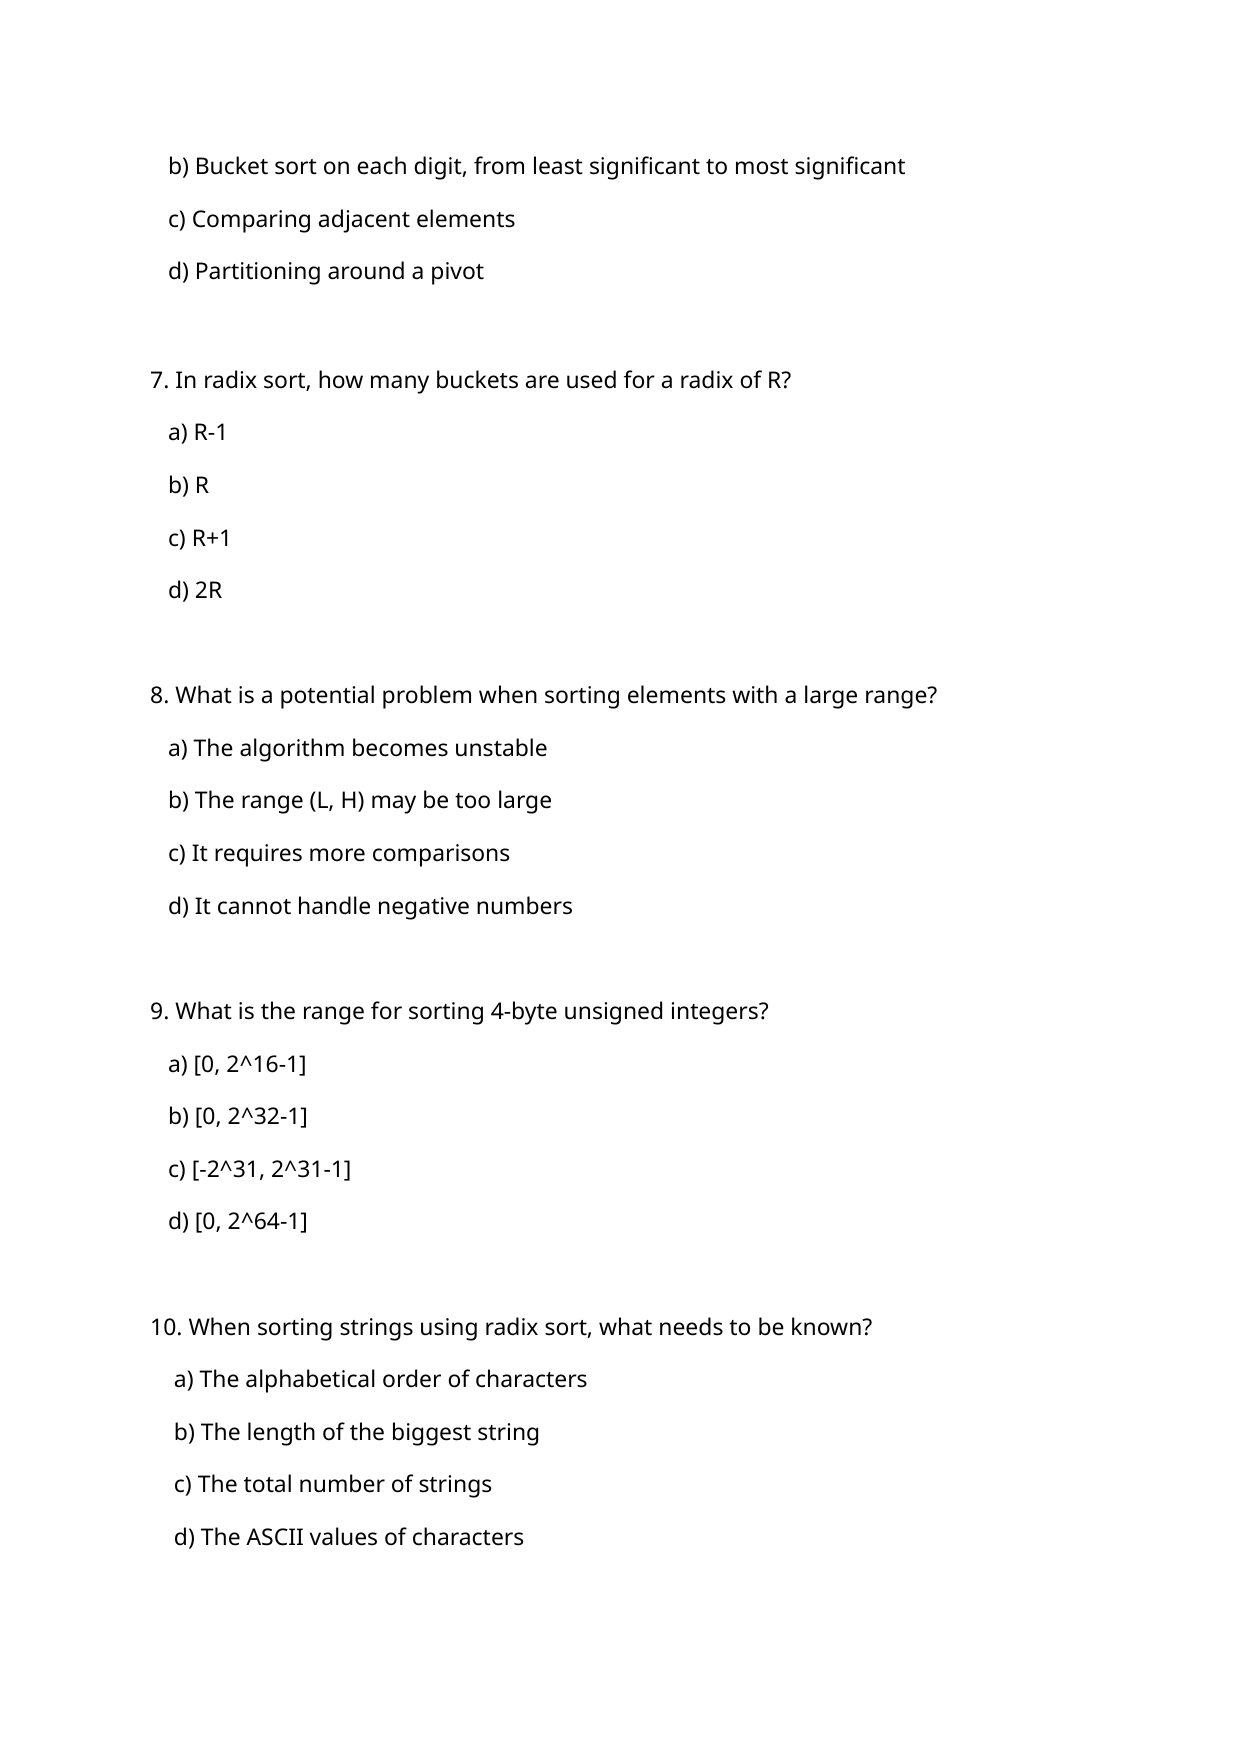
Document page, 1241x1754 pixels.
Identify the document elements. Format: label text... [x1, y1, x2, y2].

text b) R [150, 469, 1090, 500]
text c) The total number of strings [150, 1468, 1090, 1499]
text 10. When sorting strings using radix sort, what needs to be known? [150, 1311, 1090, 1342]
text a) [0, 2^16-1] [150, 1047, 1090, 1079]
text d) Partitioning around a pivot [150, 255, 1090, 286]
text c) R+1 [150, 521, 1090, 553]
text a) The algorithm becomes unstable [150, 732, 1090, 763]
text c) It requires more comparisons [150, 837, 1090, 868]
text d) [0, 2^64-1] [150, 1205, 1090, 1237]
text 7. In radix sort, how many buckets are used for a radix of R? [150, 364, 1090, 395]
text d) The ASCII values of characters [150, 1521, 1090, 1552]
text b) The length of the biggest string [150, 1416, 1090, 1447]
text c) [-2^31, 2^31-1] [150, 1153, 1090, 1184]
text 8. What is a potential problem when sorting elements with a large range? [150, 679, 1090, 711]
text a) The alphabetical order of characters [150, 1363, 1090, 1394]
text d) 2R [150, 574, 1090, 605]
text d) It cannot handle negative numbers [150, 890, 1090, 921]
text a) R-1 [150, 416, 1090, 447]
text 9. What is the range for sorting 4-byte unsigned integers? [150, 995, 1090, 1026]
text b) [0, 2^32-1] [150, 1100, 1090, 1131]
text b) The range (L, H) may be too large [150, 784, 1090, 816]
text c) Comparing adjacent elements [150, 203, 1090, 234]
text b) Bucket sort on each digit, from least significant to most significant [150, 150, 1090, 181]
